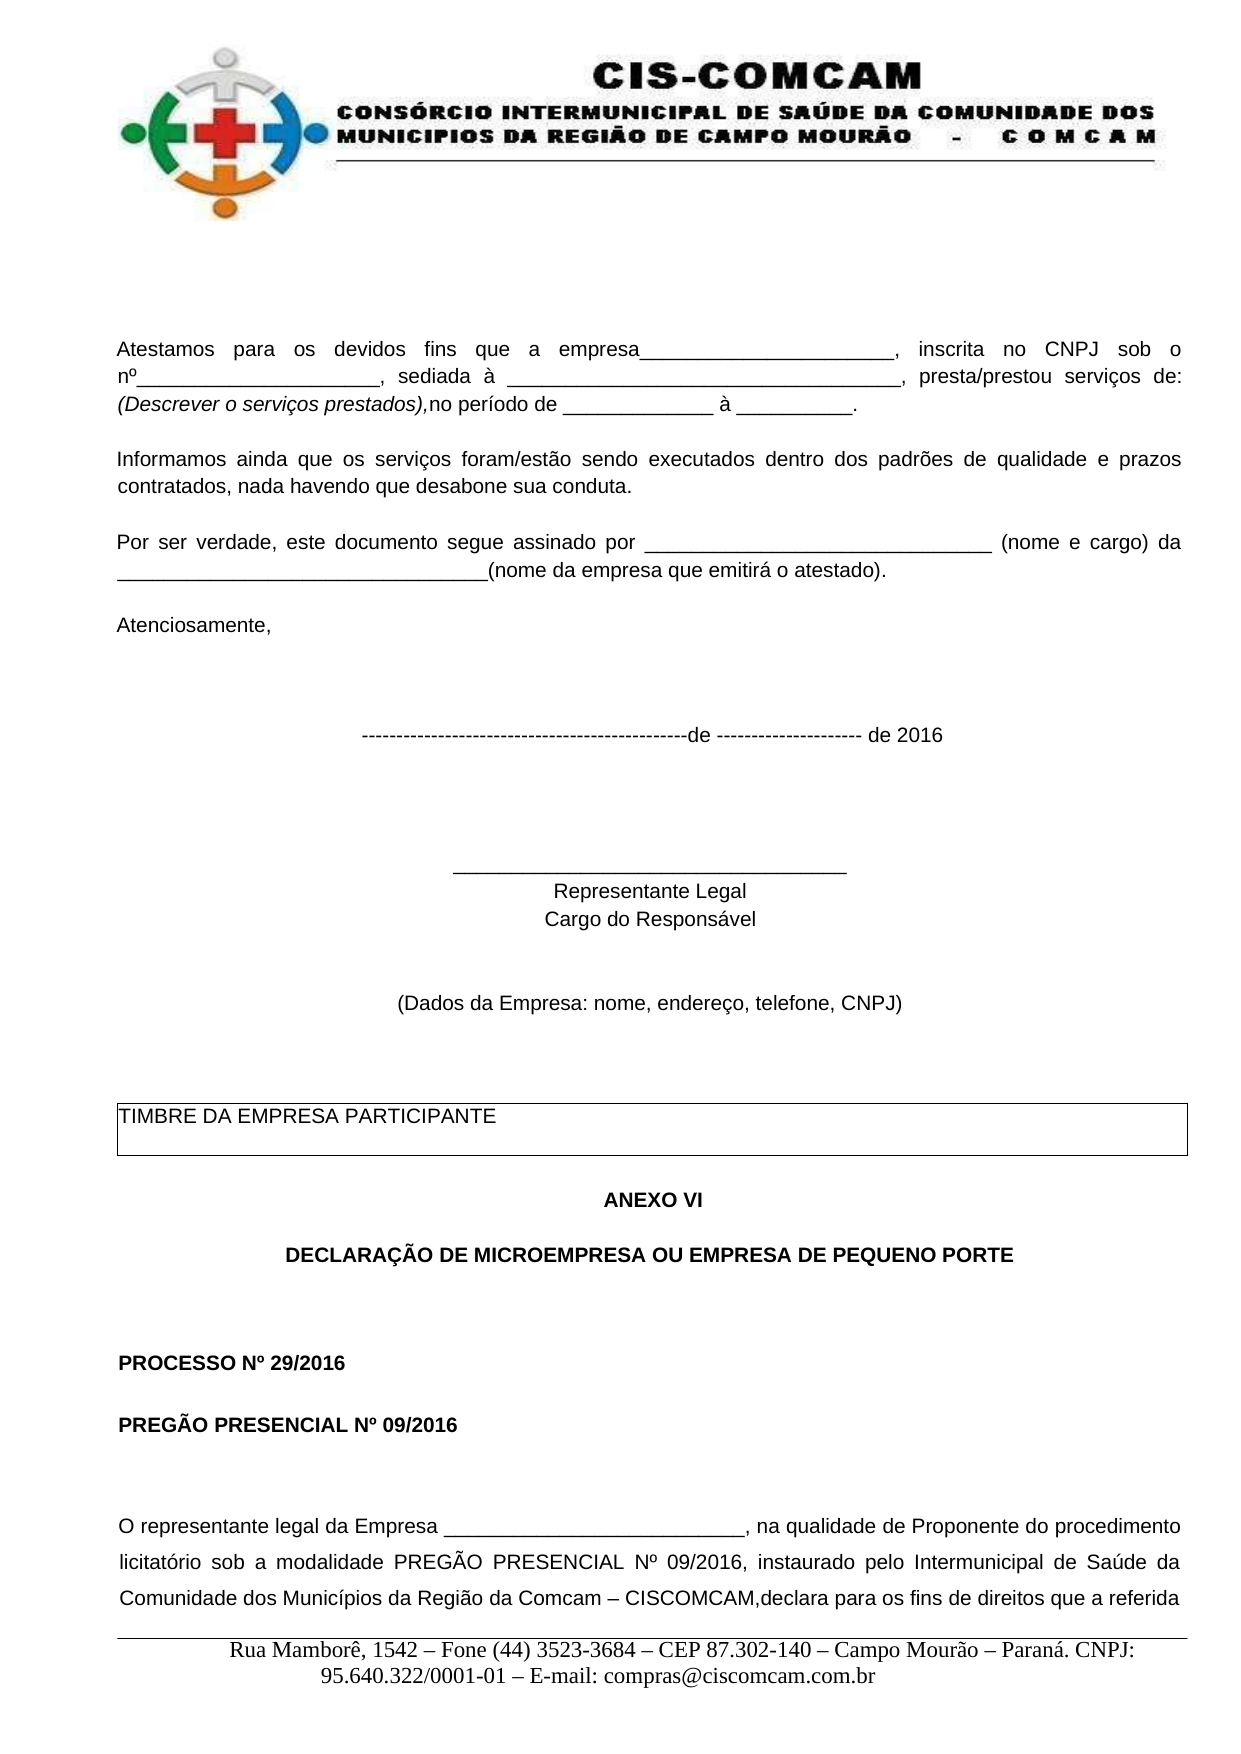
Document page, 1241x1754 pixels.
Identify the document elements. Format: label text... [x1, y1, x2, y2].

text PREGÃO PRESENCIAL Nº 09/2016 [118, 1413, 1188, 1437]
picture [118, 44, 1168, 221]
text Atenciosamente, [116, 613, 1188, 637]
text Cargo do Responsável [117, 907, 1183, 931]
subtitle DECLARAÇÃO DE MICROEMPRESA OU EMPRESA DE PEQUENO PORTE [118, 1243, 1182, 1267]
text __________________________________ [116, 851, 1183, 875]
text TIMBRE DA EMPRESA PARTICIPANTE [118, 1104, 1187, 1127]
text Informamos ainda que os serviços foram/estão sendo executados dentro dos padrões de qualidade e prazos contratados, nada havendo que desabone sua conduta. [116, 447, 1183, 498]
text Atestamos para os devidos fins que a empresa______________________, inscrita no CNPJ sob o nº_____________________, sediada à __________________________________, presta/prestou serviços de: (Descrever o serviços prestados),no período de _____________ à __________. [116, 336, 1183, 415]
text Representante Legal [116, 879, 1183, 903]
text ANEXO VI [118, 1188, 1188, 1212]
text PROCESSO Nº 29/2016 [118, 1351, 1182, 1375]
text Por ser verdade, este documento segue assinado por ______________________________ (nome e cargo) da ________________________________(nome da empresa que emitirá o atestado). [116, 530, 1183, 581]
text -----------------------------------------------de --------------------- de 2016 [117, 723, 1188, 747]
text (Dados da Empresa: nome, endereço, telefone, CNPJ) [116, 991, 1183, 1015]
